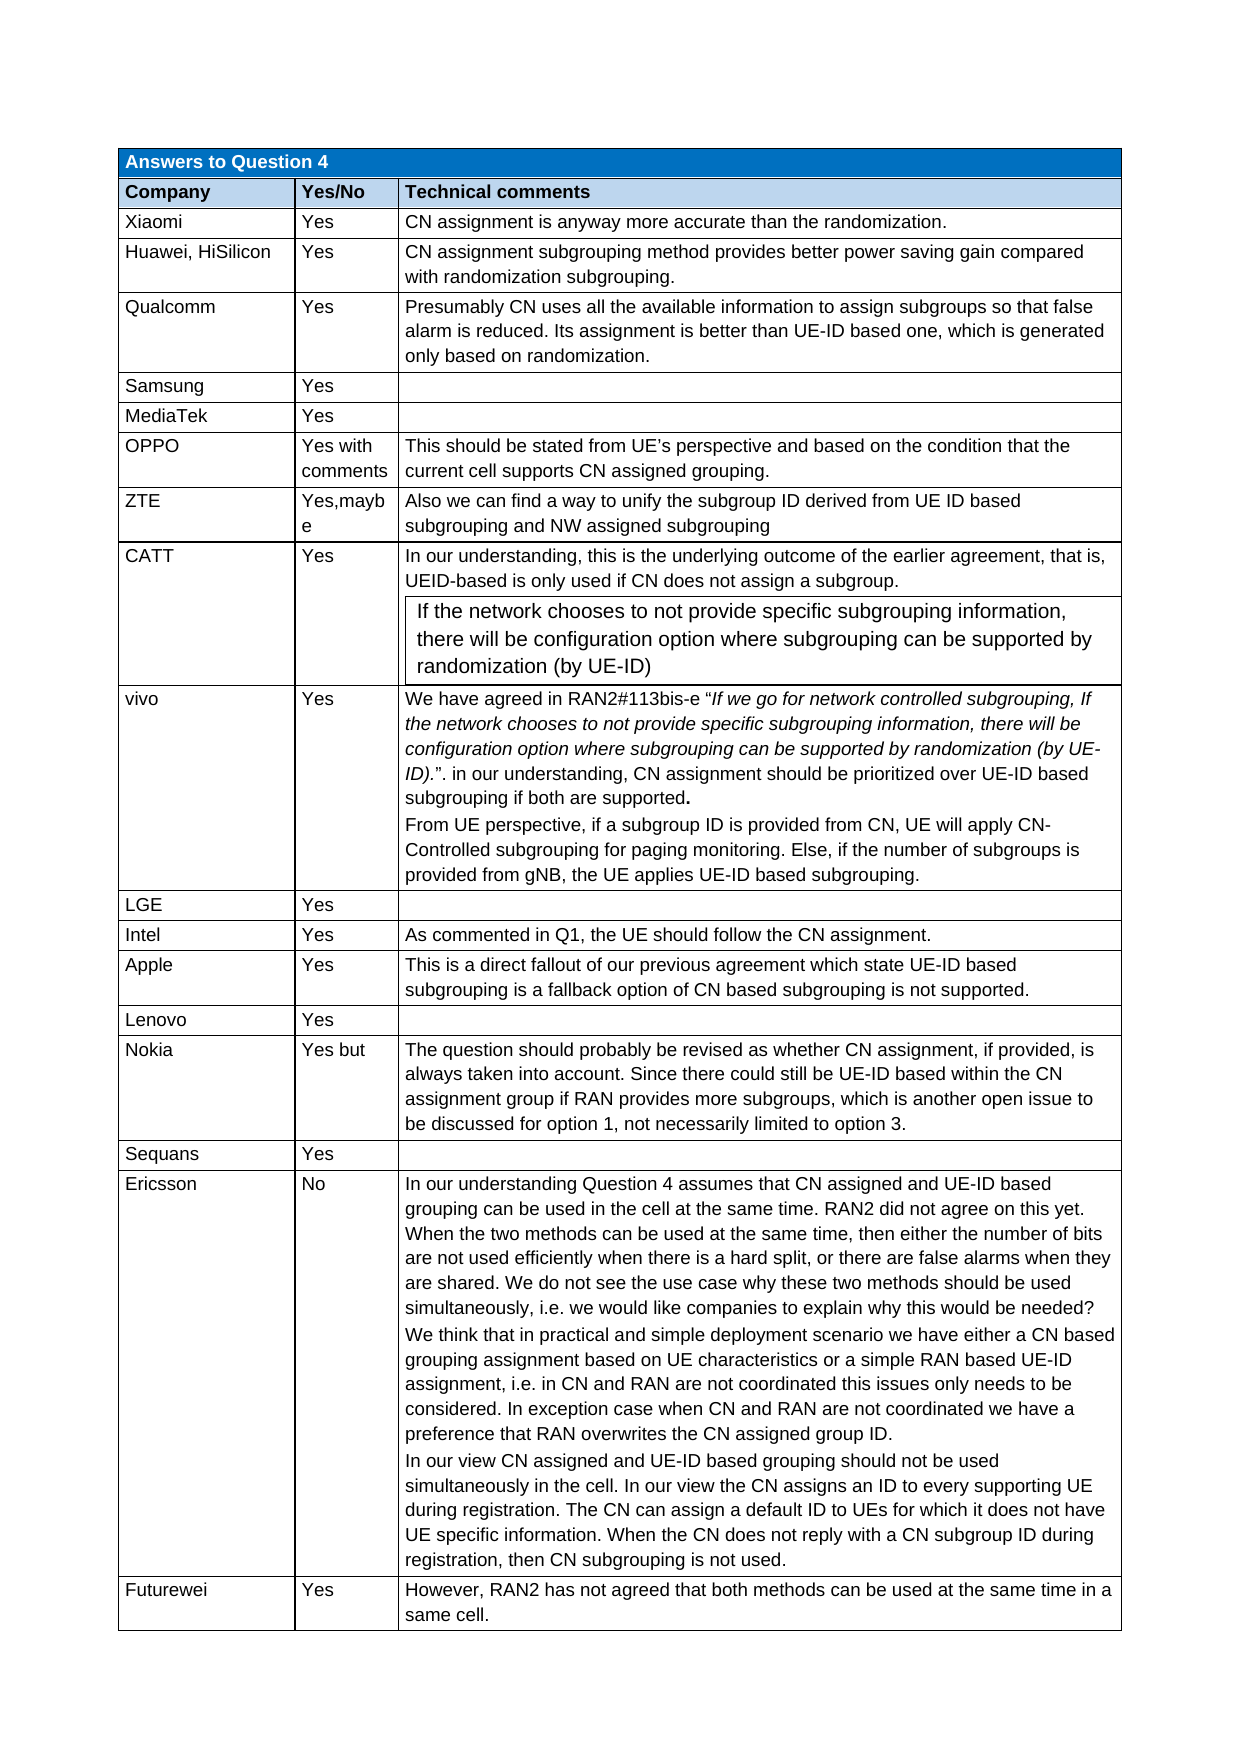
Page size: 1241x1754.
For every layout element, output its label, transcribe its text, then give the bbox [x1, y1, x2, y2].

table_cell Intel [119, 921, 294, 950]
table_cell No [296, 1171, 398, 1576]
table_cell As commented in Q1, the UE should follow the CN assignment. [399, 921, 1121, 950]
table_cell Qualcomm [119, 293, 294, 372]
table_cell In our understanding Question 4 assumes that CN assigned and UE-ID based grouping can be used in the cell at the same time. RAN2 did not agree on this yet. When the two methods can be used at the same time, then either the number of bits are not used efficiently when there is a hard split, or there are false alarms when they are shared. We do not see the use case why these two methods should be used simultaneously, i.e. we would like companies to explain why this would be needed? We think that in practical and simple deployment scenario we have either a CN based grouping assignment based on UE characteristics or a simple RAN based UE-ID assignment, i.e. in CN and RAN are not coordinated this issues only needs to be considered. In exception case when CN and RAN are not coordinated we have a preference that RAN overwrites the CN assigned group ID. In our view CN assigned and UE-ID based grouping should not be used simultaneously in the cell. In our view the CN assigns an ID to every supporting UE during registration. The CN can assign a default ID to UEs for which it does not have UE specific information. When the CN does not reply with a CN subgroup ID during registration, then CN subgrouping is not used. [399, 1171, 1121, 1576]
table_cell However, RAN2 has not agreed that both methods can be used at the same time in a same cell. [399, 1577, 1121, 1630]
table_cell [399, 1141, 1121, 1169]
table_cell Yes [296, 1141, 398, 1169]
table_cell Apple [119, 951, 294, 1005]
table_cell OPPO [119, 433, 294, 487]
table_cell Yes with comments [296, 433, 398, 487]
table_cell Yes [296, 951, 398, 1005]
table_cell vivo [119, 686, 294, 890]
table_cell CN assignment is anyway more accurate than the randomization. [399, 209, 1121, 237]
table_cell Yes [296, 403, 398, 432]
table_cell The question should probably be revised as whether CN assignment, if provided, is always taken into account. Since there could still be UE-ID based within the CN assignment group if RAN provides more subgroups, which is another open issue to be discussed for option 1, not necessarily limited to option 3. [399, 1036, 1121, 1139]
table_cell Presumably CN uses all the available information to assign subgroups so that false alarm is reduced. Its assignment is better than UE-ID based one, which is generated only based on randomization. [399, 293, 1121, 372]
table_cell Yes,maybe [296, 488, 398, 541]
table_cell Yes [296, 1006, 398, 1035]
table_cell Sequans [119, 1141, 294, 1169]
table_cell Yes [296, 373, 398, 402]
table_cell Yes [296, 209, 398, 237]
table_cell [399, 373, 1121, 402]
table_cell Ericsson [119, 1171, 294, 1576]
table_cell [399, 1006, 1121, 1035]
table_cell MediaTek [119, 403, 294, 432]
table_cell Yes but [296, 1036, 398, 1139]
table_cell [399, 891, 1121, 920]
table_cell Yes [296, 293, 398, 372]
table_cell Yes [296, 239, 398, 292]
table_cell Yes [296, 543, 398, 685]
table_cell [399, 403, 1121, 432]
table_cell Huawei, HiSilicon [119, 239, 294, 292]
table_cell CN assignment subgrouping method provides better power saving gain compared with randomization subgrouping. [399, 239, 1121, 292]
table_cell Samsung [119, 373, 294, 402]
table_cell We have agreed in RAN2#113bis-e “If we go for network controlled subgrouping, If the network chooses to not provide specific subgrouping information, there will be configuration option where subgrouping can be supported by randomization (by UE-ID).”. in our understanding, CN assignment should be prioritized over UE-ID based subgrouping if both are supported. From UE perspective, if a subgroup ID is provided from CN, UE will apply CN-Controlled subgrouping for paging monitoring. Else, if the number of subgroups is provided from gNB, the UE applies UE-ID based subgrouping. [399, 686, 1121, 890]
table_cell LGE [119, 891, 294, 920]
table_cell CATT [119, 543, 294, 685]
table_header Answers to Question 4 [119, 149, 1121, 177]
table_cell Yes [296, 1577, 398, 1630]
table_cell Lenovo [119, 1006, 294, 1035]
table_cell Also we can find a way to unify the subgroup ID derived from UE ID based subgrouping and NW assigned subgrouping [399, 488, 1121, 541]
table_cell This is a direct fallout of our previous agreement which state UE-ID based subgrouping is a fallback option of CN based subgrouping is not supported. [399, 951, 1121, 1005]
table_cell Futurewei [119, 1577, 294, 1630]
table_cell Yes/No [296, 179, 398, 207]
table_cell In our understanding, this is the underlying outcome of the earlier agreement, that is, UEID-based is only used if CN does not assign a subgroup. [399, 543, 1121, 685]
table_cell Nokia [119, 1036, 294, 1139]
table_cell Yes [296, 686, 398, 890]
table_cell Xiaomi [119, 209, 294, 237]
table_cell ZTE [119, 488, 294, 541]
table_cell This should be stated from UE’s perspective and based on the condition that the current cell supports CN assigned grouping. [399, 433, 1121, 487]
table_cell Yes [296, 921, 398, 950]
table_cell Company [119, 179, 294, 207]
table_cell Technical comments [399, 179, 1121, 207]
table_cell Yes [296, 891, 398, 920]
